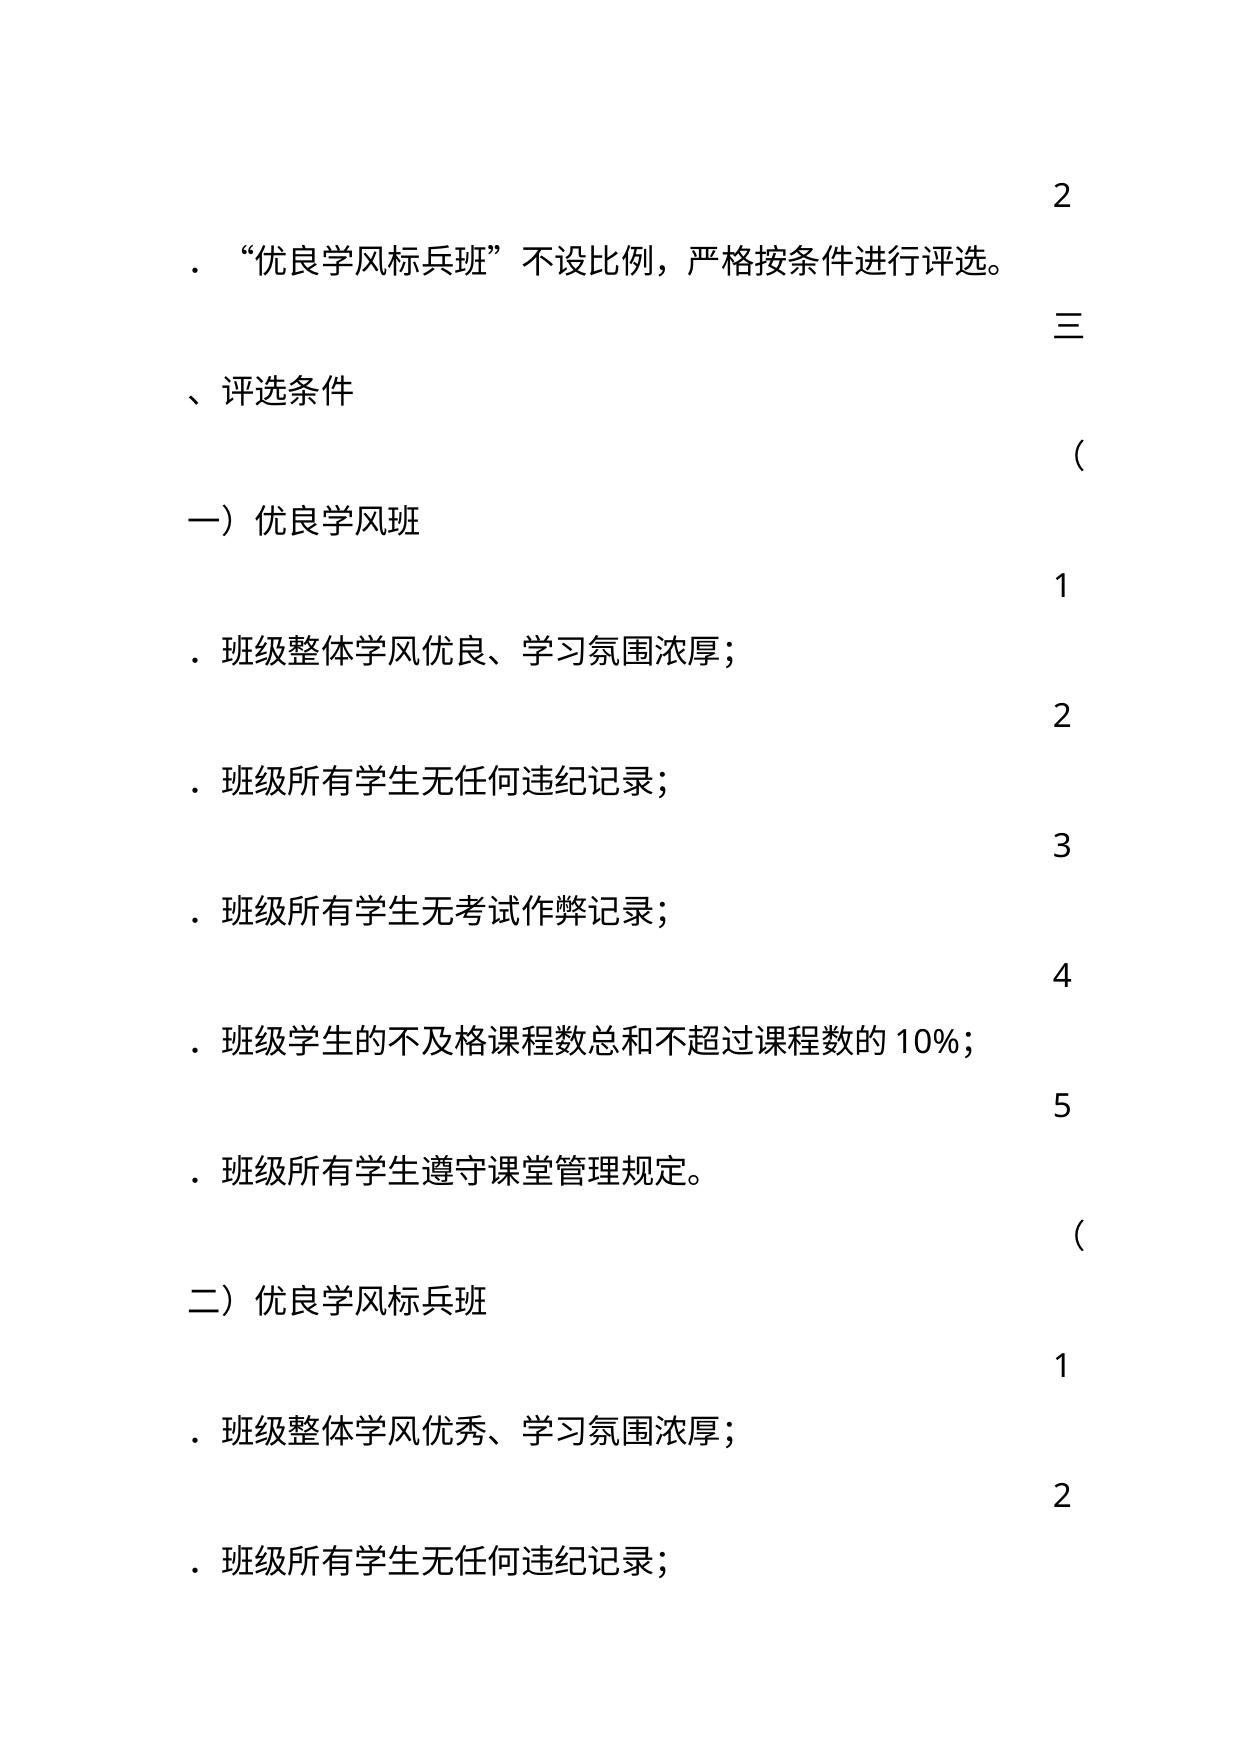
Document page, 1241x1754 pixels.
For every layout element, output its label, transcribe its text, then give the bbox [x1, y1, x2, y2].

text 1．班级整体学风优秀、学习氛围浓厚； [187, 1332, 1053, 1462]
text 4．班级学生的不及格课程数总和不超过课程数的10%； [187, 942, 1053, 1072]
text 2．“优良学风标兵班”不设比例，严格按条件进行评选。 [187, 162, 1053, 292]
text 2．班级所有学生无任何违纪记录； [187, 682, 1053, 812]
text 2．班级所有学生无任何违纪记录； [187, 1462, 1053, 1592]
text （一）优良学风班 [187, 422, 1053, 552]
text （二）优良学风标兵班 [187, 1202, 1053, 1332]
text 三、评选条件 [187, 292, 1053, 422]
text 5．班级所有学生遵守课堂管理规定。 [187, 1072, 1053, 1202]
text 1．班级整体学风优良、学习氛围浓厚； [187, 552, 1053, 682]
text 3．班级所有学生无考试作弊记录； [187, 812, 1053, 942]
